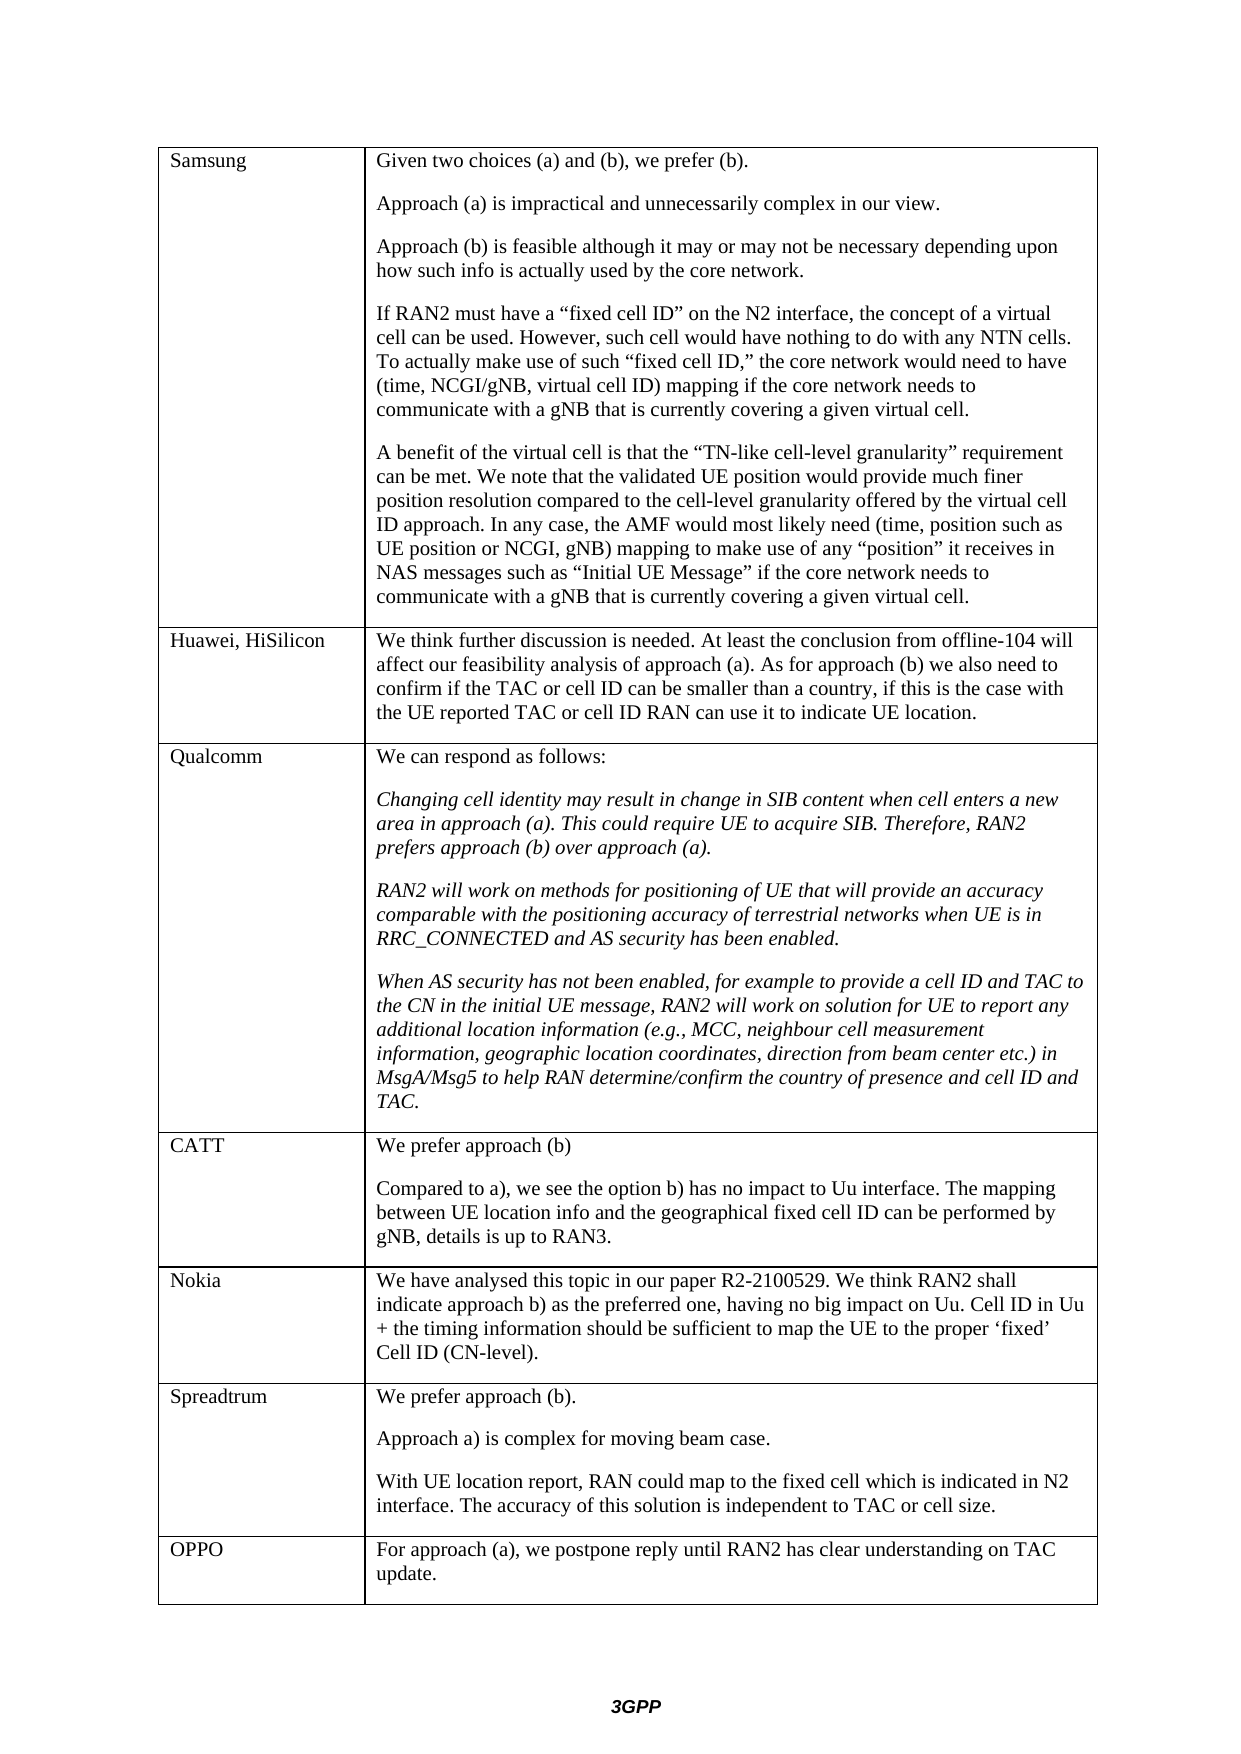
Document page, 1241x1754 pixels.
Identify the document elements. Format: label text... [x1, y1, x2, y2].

table_cell Given two choices (a) and (b), we prefer (b). Approach (a) is impractical and unnecessarily complex in our view. Approach (b) is feasible although it may or may not be necessary depending upon how such info is actually used by the core network. If RAN2 must have a “fixed cell ID” on the N2 interface, the concept of a virtual cell can be used. However, such cell would have nothing to do with any NTN cells. To actually make use of such “fixed cell ID,” the core network would need to have (time, NCGI/gNB, virtual cell ID) mapping if the core network needs to communicate with a gNB that is currently covering a given virtual cell. A benefit of the virtual cell is that the “TN-like cell-level granularity” requirement can be met. We note that the validated UE position would provide much finer position resolution compared to the cell-level granularity offered by the virtual cell ID approach. In any case, the AMF would most likely need (time, position such as UE position or NCGI, gNB) mapping to make use of any “position” it receives in NAS messages such as “Initial UE Message” if the core network needs to communicate with a gNB that is currently covering a given virtual cell. [366, 148, 1097, 627]
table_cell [366, 1537, 1097, 1604]
table_cell We prefer approach (b) Compared to a), we see the option b) has no impact to Uu interface. The mapping between UE location info and the geographical fixed cell ID can be performed by gNB, details is up to RAN3. [366, 1133, 1097, 1266]
table_cell Nokia [159, 1268, 364, 1382]
table_cell OPPO [159, 1537, 364, 1604]
table_cell We have analysed this topic in our paper R2-2100529. We think RAN2 shall indicate approach b) as the preferred one, having no big impact on Uu. Cell ID in Uu + the timing information should be sufficient to map the UE to the proper ‘fixed’ Cell ID (CN-level). [366, 1268, 1097, 1382]
table_cell We can respond as follows: Changing cell identity may result in change in SIB content when cell enters a new area in approach (a). This could require UE to acquire SIB. Therefore, RAN2 prefers approach (b) over approach (a). RAN2 will work on methods for positioning of UE that will provide an accuracy comparable with the positioning accuracy of terrestrial networks when UE is in RRC_CONNECTED and AS security has been enabled. When AS security has not been enabled, for example to provide a cell ID and TAC to the CN in the initial UE message, RAN2 will work on solution for UE to report any additional location information (e.g., MCC, neighbour cell measurement information, geographic location coordinates, direction from beam center etc.) in MsgA/Msg5 to help RAN determine/confirm the country of presence and cell ID and TAC. [366, 744, 1097, 1132]
table_cell Qualcomm [159, 744, 364, 1132]
table_cell CATT [159, 1133, 364, 1266]
table_cell We prefer approach (b). Approach a) is complex for moving beam case. With UE location report, RAN could map to the fixed cell which is indicated in N2 interface. The accuracy of this solution is independent to TAC or cell size. [366, 1384, 1097, 1536]
table_cell Spreadtrum [159, 1384, 364, 1536]
table_cell Samsung [159, 148, 364, 627]
table_cell Huawei, HiSilicon [159, 628, 364, 743]
table_cell We think further discussion is needed. At least the conclusion from offline-104 will affect our feasibility analysis of approach (a). As for approach (b) we also need to confirm if the TAC or cell ID can be smaller than a country, if this is the case with the UE reported TAC or cell ID RAN can use it to indicate UE location. [366, 628, 1097, 743]
